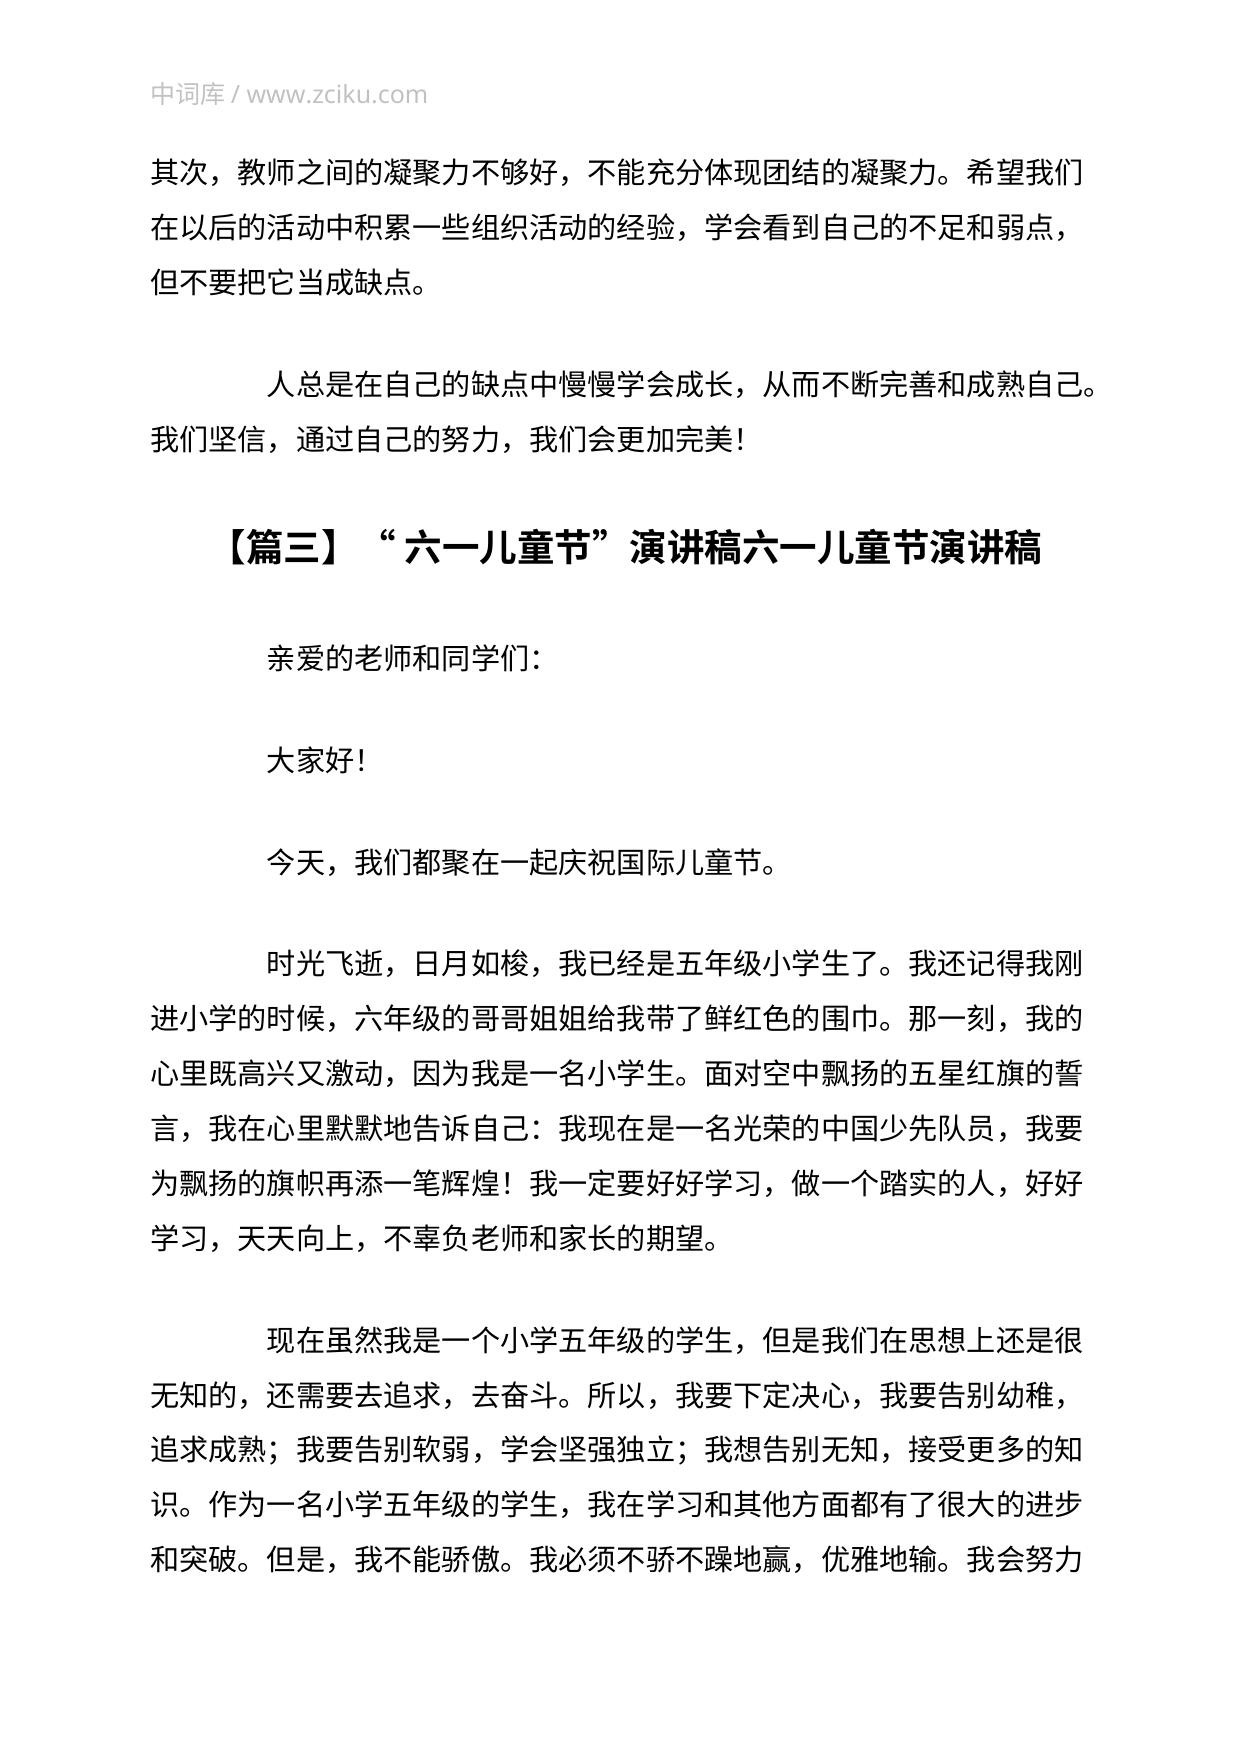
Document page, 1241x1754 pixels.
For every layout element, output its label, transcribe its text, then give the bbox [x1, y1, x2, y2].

text 时光飞逝，日月如梭，我已经是五年级小学生了。我还记得我刚进小学的时候，六年级的哥哥姐姐给我带了鲜红色的围巾。那一刻，我的心里既高兴又激动，因为我是一名小学生。面对空中飘扬的五星红旗的誓言，我在心里默默地告诉自己：我现在是一名光荣的中国少先队员，我要为飘扬的旗帜再添一笔辉煌！我一定要好好学习，做一个踏实的人，好好学习，天天向上，不辜负老师和家长的期望。 [150, 941, 1090, 1258]
text 亲爱的老师和同学们： [150, 636, 1090, 678]
text 今天，我们都聚在一起庆祝国际儿童节。 [150, 839, 1090, 881]
text 人总是在自己的缺点中慢慢学会成长，从而不断完善和成熟自己。我们坚信，通过自己的努力，我们会更加完美！ [150, 362, 1090, 459]
text 大家好！ [150, 737, 1090, 780]
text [150, 150, 1090, 302]
text 【篇三】“ 六一儿童节”演讲稿六一儿童节演讲稿 [150, 518, 1090, 572]
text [150, 1317, 1090, 1579]
